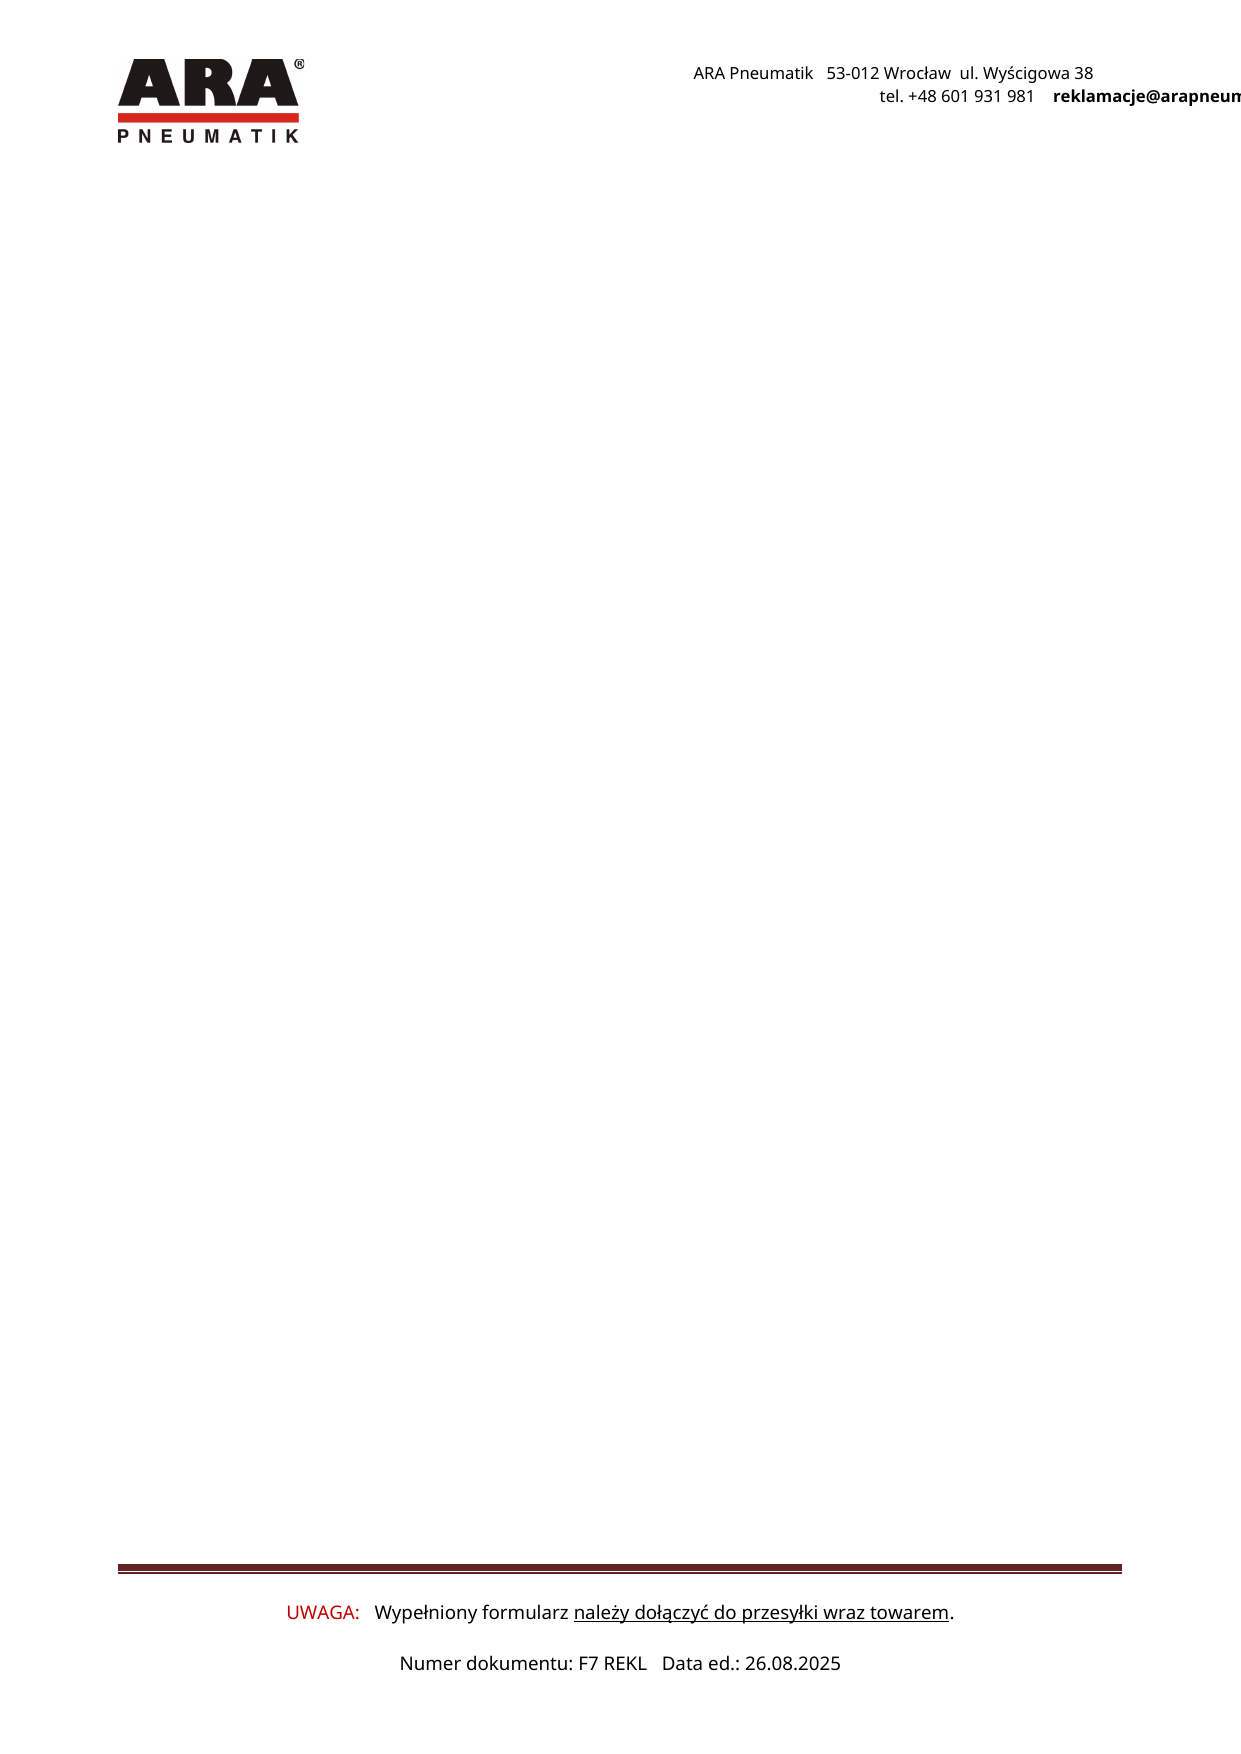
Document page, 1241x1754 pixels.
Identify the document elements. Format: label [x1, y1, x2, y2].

picture [118, 59, 305, 143]
